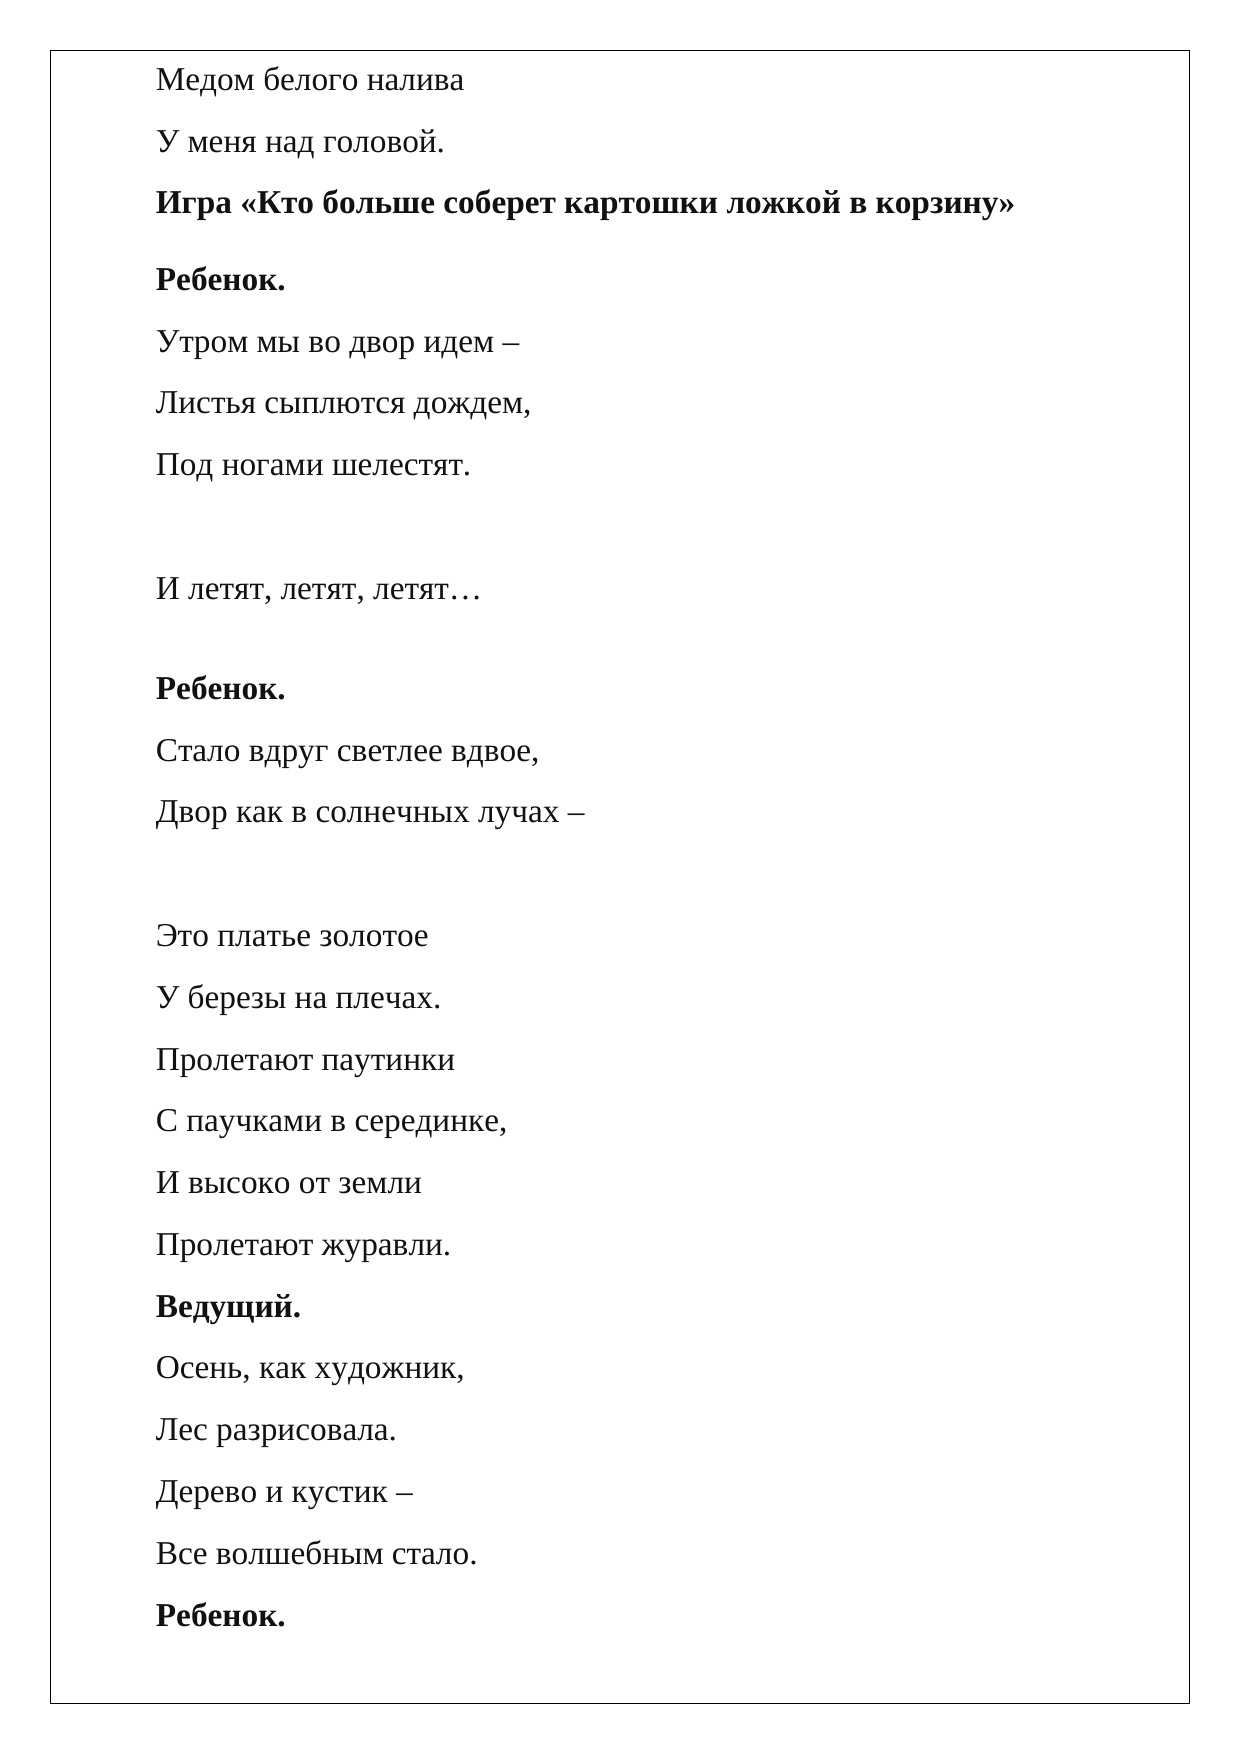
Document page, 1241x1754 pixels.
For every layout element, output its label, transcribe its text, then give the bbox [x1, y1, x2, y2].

text И летят, летят, летят… [118, 568, 1181, 606]
text Стало вдруг светлее вдвое, [118, 730, 1181, 768]
text Листья сыплются дождем, [118, 383, 1181, 421]
text Дерево и кустик – [118, 1471, 1181, 1509]
text Лес разрисовала. [118, 1409, 1181, 1448]
text Ребенок. [118, 1595, 1181, 1633]
text Ведущий. [118, 1286, 1181, 1324]
text Ребенок. [118, 259, 1181, 298]
text С паучками в серединке, [118, 1101, 1181, 1139]
text Утром мы во двор идем – [118, 321, 1181, 359]
text У березы на плечах. [118, 977, 1181, 1015]
text Пролетают журавли. [118, 1224, 1181, 1262]
text Пролетают паутинки [118, 1039, 1181, 1077]
text Все волшебным стало. [118, 1533, 1181, 1571]
text И высоко от земли [118, 1162, 1181, 1201]
text У меня над головой. [118, 121, 1181, 159]
text Медом белого налива [118, 59, 1181, 97]
text Игра «Кто больше соберет картошки ложкой в корзину» [118, 183, 1181, 221]
text Под ногами шелестят. [118, 444, 1181, 483]
text Это платье золотое [118, 915, 1181, 954]
text Двор как в солнечных лучах – [118, 792, 1181, 830]
text Ребенок. [118, 668, 1181, 707]
text Осень, как художник, [118, 1348, 1181, 1386]
